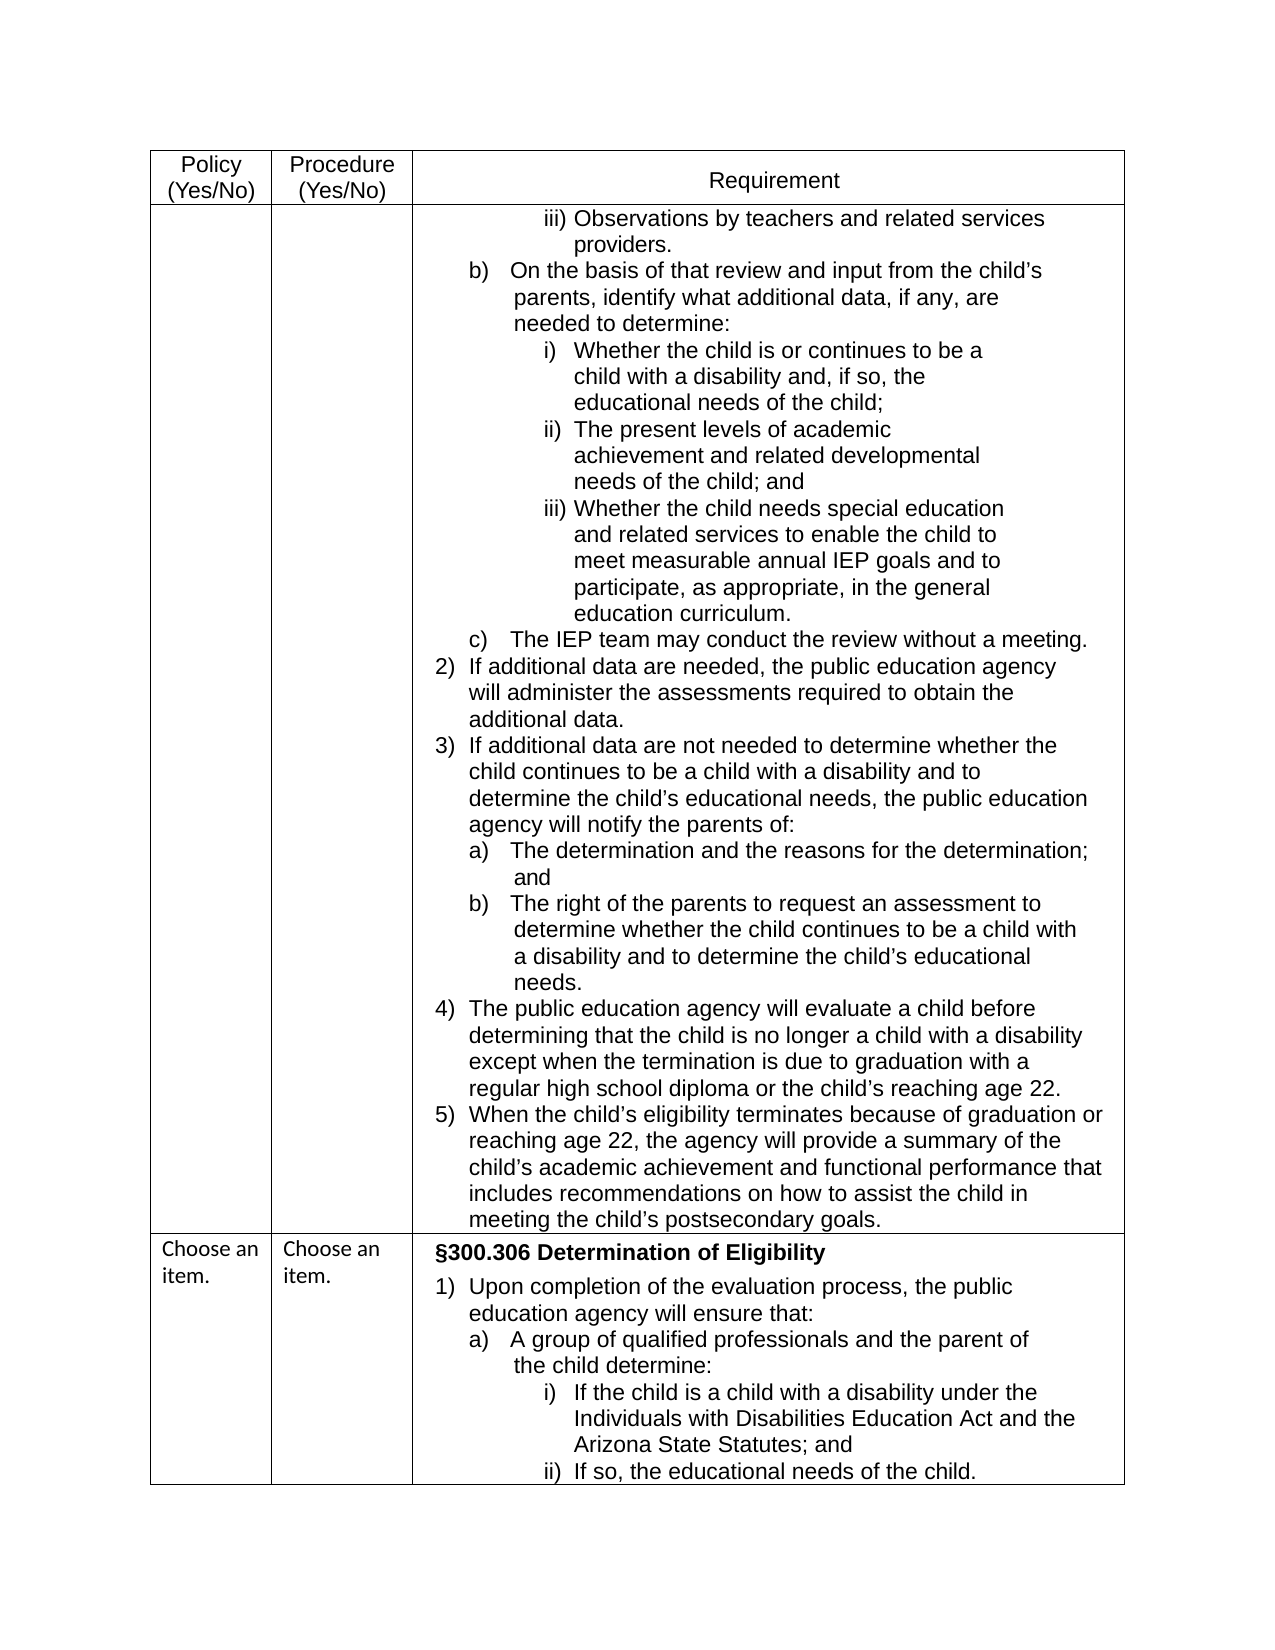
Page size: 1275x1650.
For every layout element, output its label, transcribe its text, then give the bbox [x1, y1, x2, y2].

table_header Requirement [413, 151, 1124, 204]
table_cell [413, 205, 1124, 1233]
table_cell [151, 205, 271, 1233]
table_header Procedure (Yes/No) [272, 151, 412, 204]
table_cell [413, 1234, 1124, 1484]
table_cell [272, 205, 412, 1233]
table_header Policy (Yes/No) [151, 151, 271, 204]
